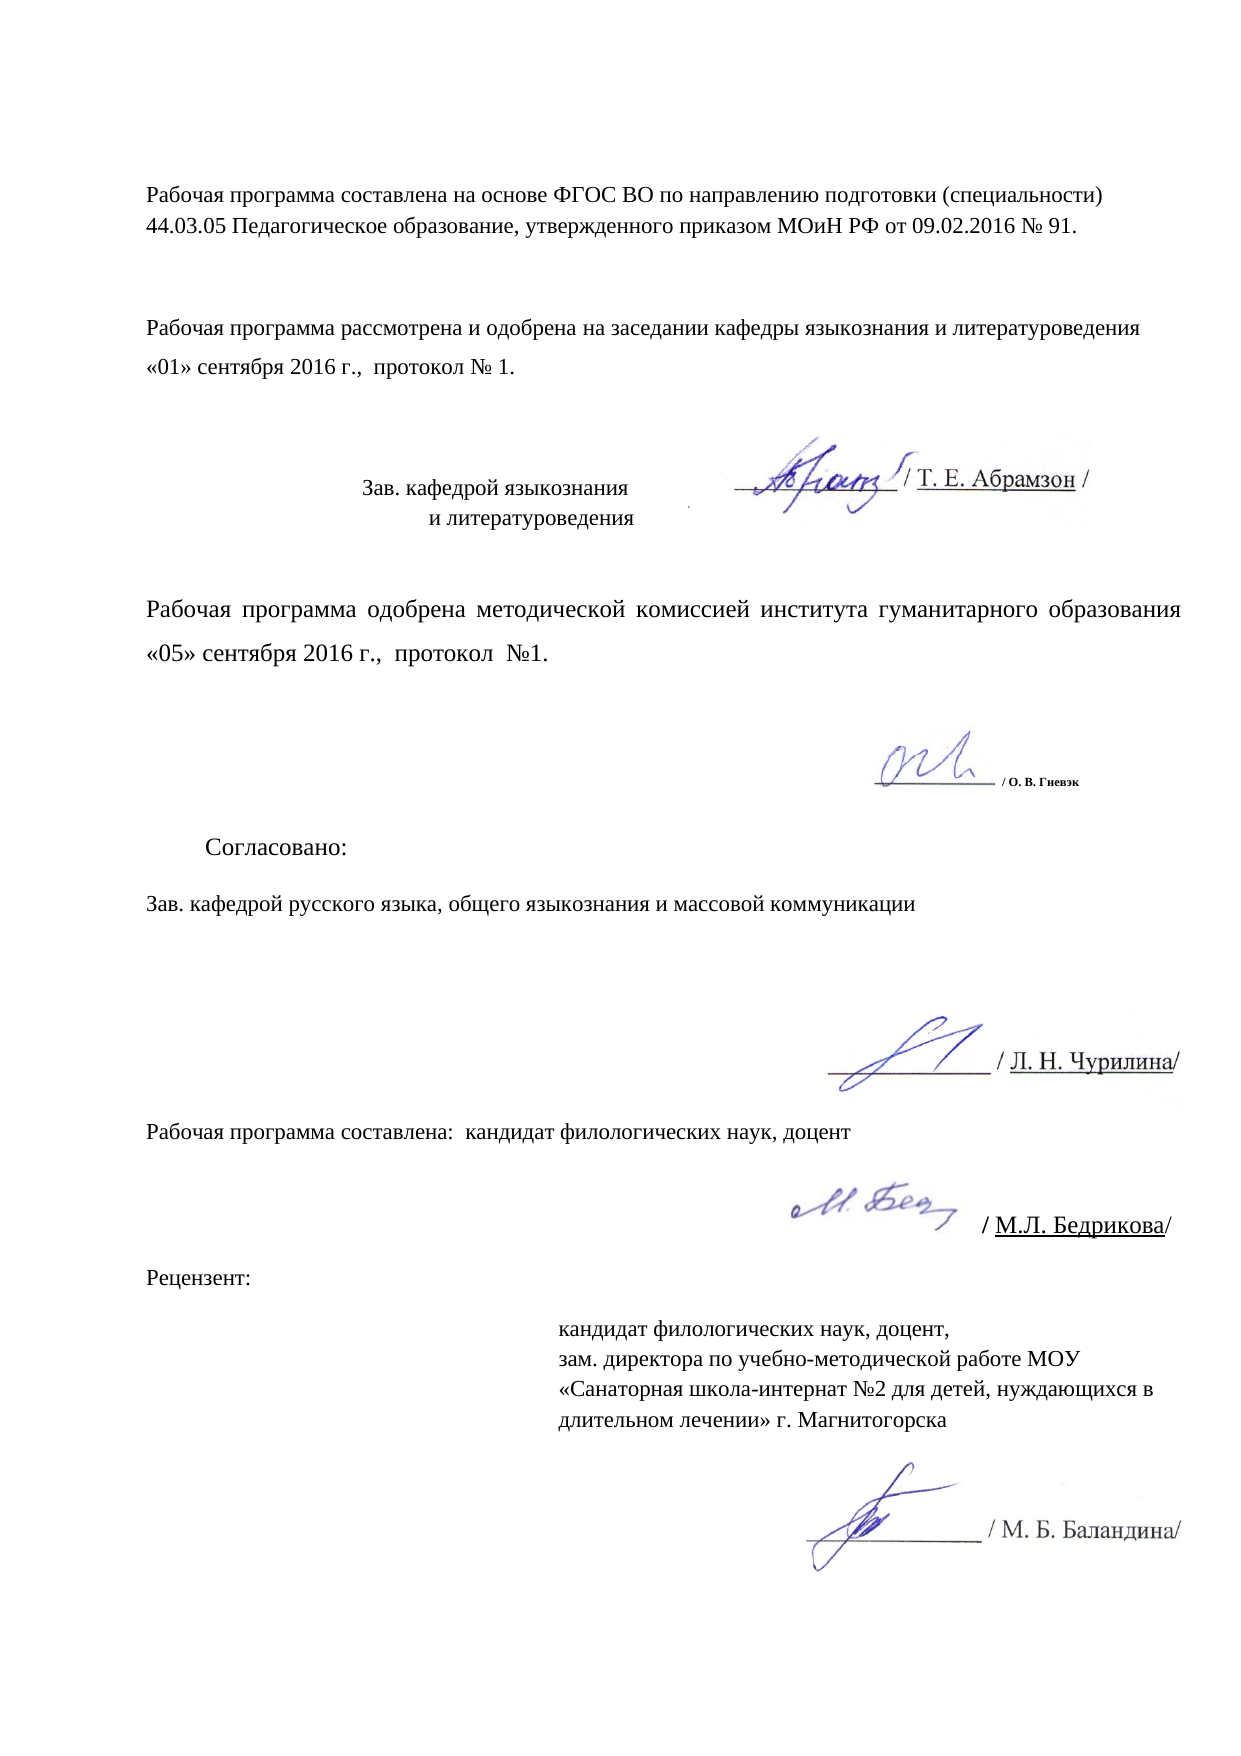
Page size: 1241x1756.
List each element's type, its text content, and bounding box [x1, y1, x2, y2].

text Зав. кафедрой языкознания и литературоведения [146, 474, 1182, 530]
picture [773, 1169, 982, 1234]
picture [868, 723, 996, 787]
picture [822, 991, 1182, 1119]
picture [803, 1456, 1182, 1581]
text / О. В. Гневэк [146, 724, 1182, 789]
text кандидат филологических наук, доцент, зам. директора по учебно-методической работе МОУ «Санаторная школа-интернат №2 для детей, нуждающихся в длительном лечении» г. Магнитогорска [558, 1315, 1182, 1432]
text / М.Л. Бедрикова/ [146, 1169, 1182, 1239]
text Рабочая программа рассмотрена и одобрена на заседании кафедры языкознания и литературоведения «01» сентября ., протокол № 1. [146, 314, 1182, 379]
text Зав. кафедрой русского языка, общего языкознания и массовой коммуникации [146, 890, 1182, 916]
picture [653, 434, 1091, 527]
text Рабочая программа составлена: кандидат филологических наук, доцент [146, 1118, 1182, 1145]
text Рецензент: [146, 1264, 1182, 1290]
text Рабочая программа одобрена методической комиссией института гуманитарного образования «05» сентября ., протокол №1. [146, 594, 1182, 666]
text Рабочая программа составлена на основе ФГОС ВО по направлению подготовки (специальности) 44.03.05 Педагогическое образование, утвержденного приказом МОиН РФ от 09.02.2016 № 91. [146, 181, 1182, 238]
text Согласовано: [146, 832, 1182, 861]
